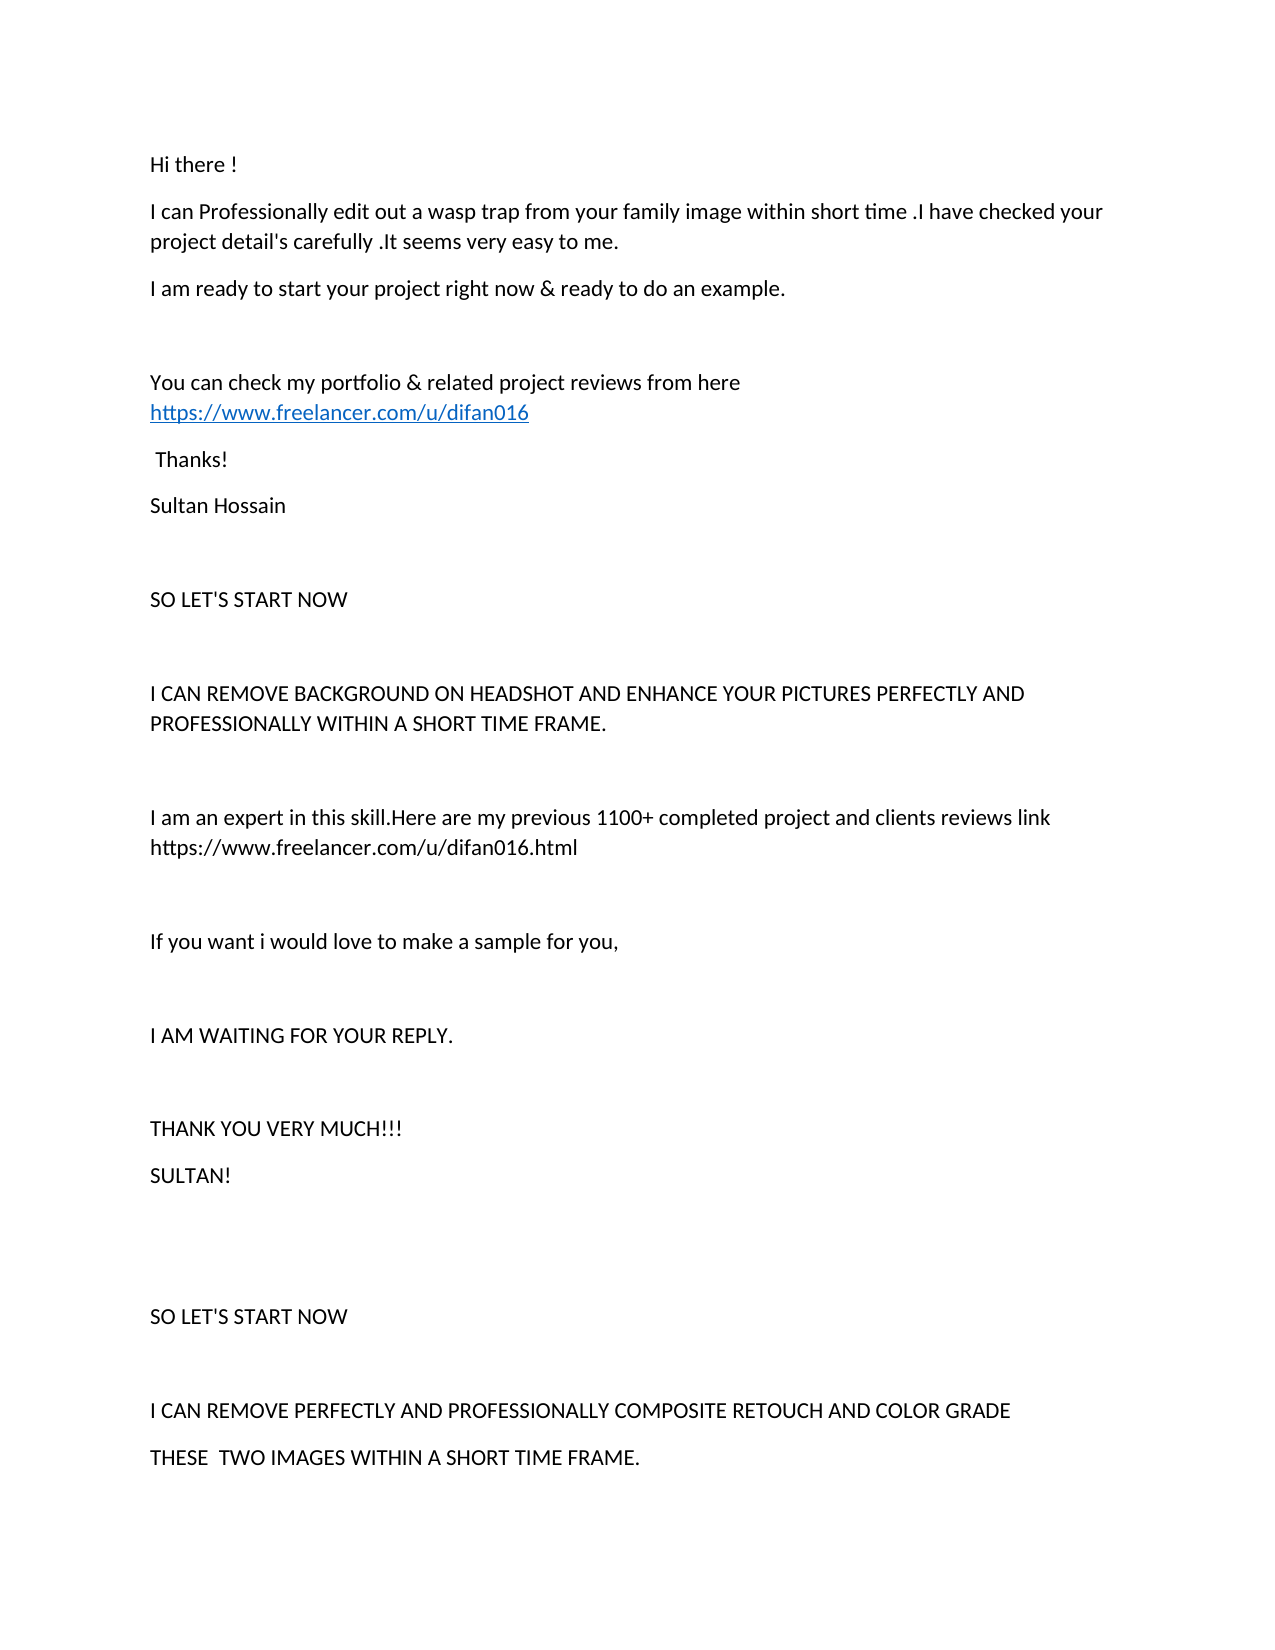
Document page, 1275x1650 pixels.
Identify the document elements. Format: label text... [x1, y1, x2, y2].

text I CAN REMOVE BACKGROUND ON HEADSHOT AND ENHANCE YOUR PICTURES PERFECTLY AND PROFESSIONALLY WITHIN A SHORT TIME FRAME. [150, 679, 1125, 737]
text SULTAN! [150, 1161, 1125, 1189]
text You can check my portfolio & related project reviews from here https://www.freelancer.com/u/difan016 [150, 368, 1125, 426]
text SO LET'S START NOW [150, 585, 1125, 613]
text I can Professionally edit out a wasp trap from your family image within short time .I have checked your project detail's carefully .It seems very easy to me. [150, 197, 1125, 255]
text Thanks! [150, 445, 1125, 473]
text I CAN REMOVE PERFECTLY AND PROFESSIONALLY COMPOSITE RETOUCH AND COLOR GRADE [150, 1396, 1125, 1424]
text THANK YOU VERY MUCH!!! [150, 1114, 1125, 1143]
text I am ready to start your project right now & ready to do an example. [150, 274, 1125, 302]
text I am an expert in this skill.Here are my previous 1100+ completed project and clients reviews link https://www.freelancer.com/u/difan016.html [150, 803, 1125, 861]
text SO LET'S START NOW [150, 1302, 1125, 1330]
text Hi there ! [150, 150, 1125, 178]
text THESE TWO IMAGES WITHIN A SHORT TIME FRAME. [150, 1443, 1125, 1471]
text If you want i would love to make a sample for you, [150, 927, 1125, 955]
text Sultan Hossain [150, 492, 1125, 520]
text I AM WAITING FOR YOUR REPLY. [150, 1021, 1125, 1049]
